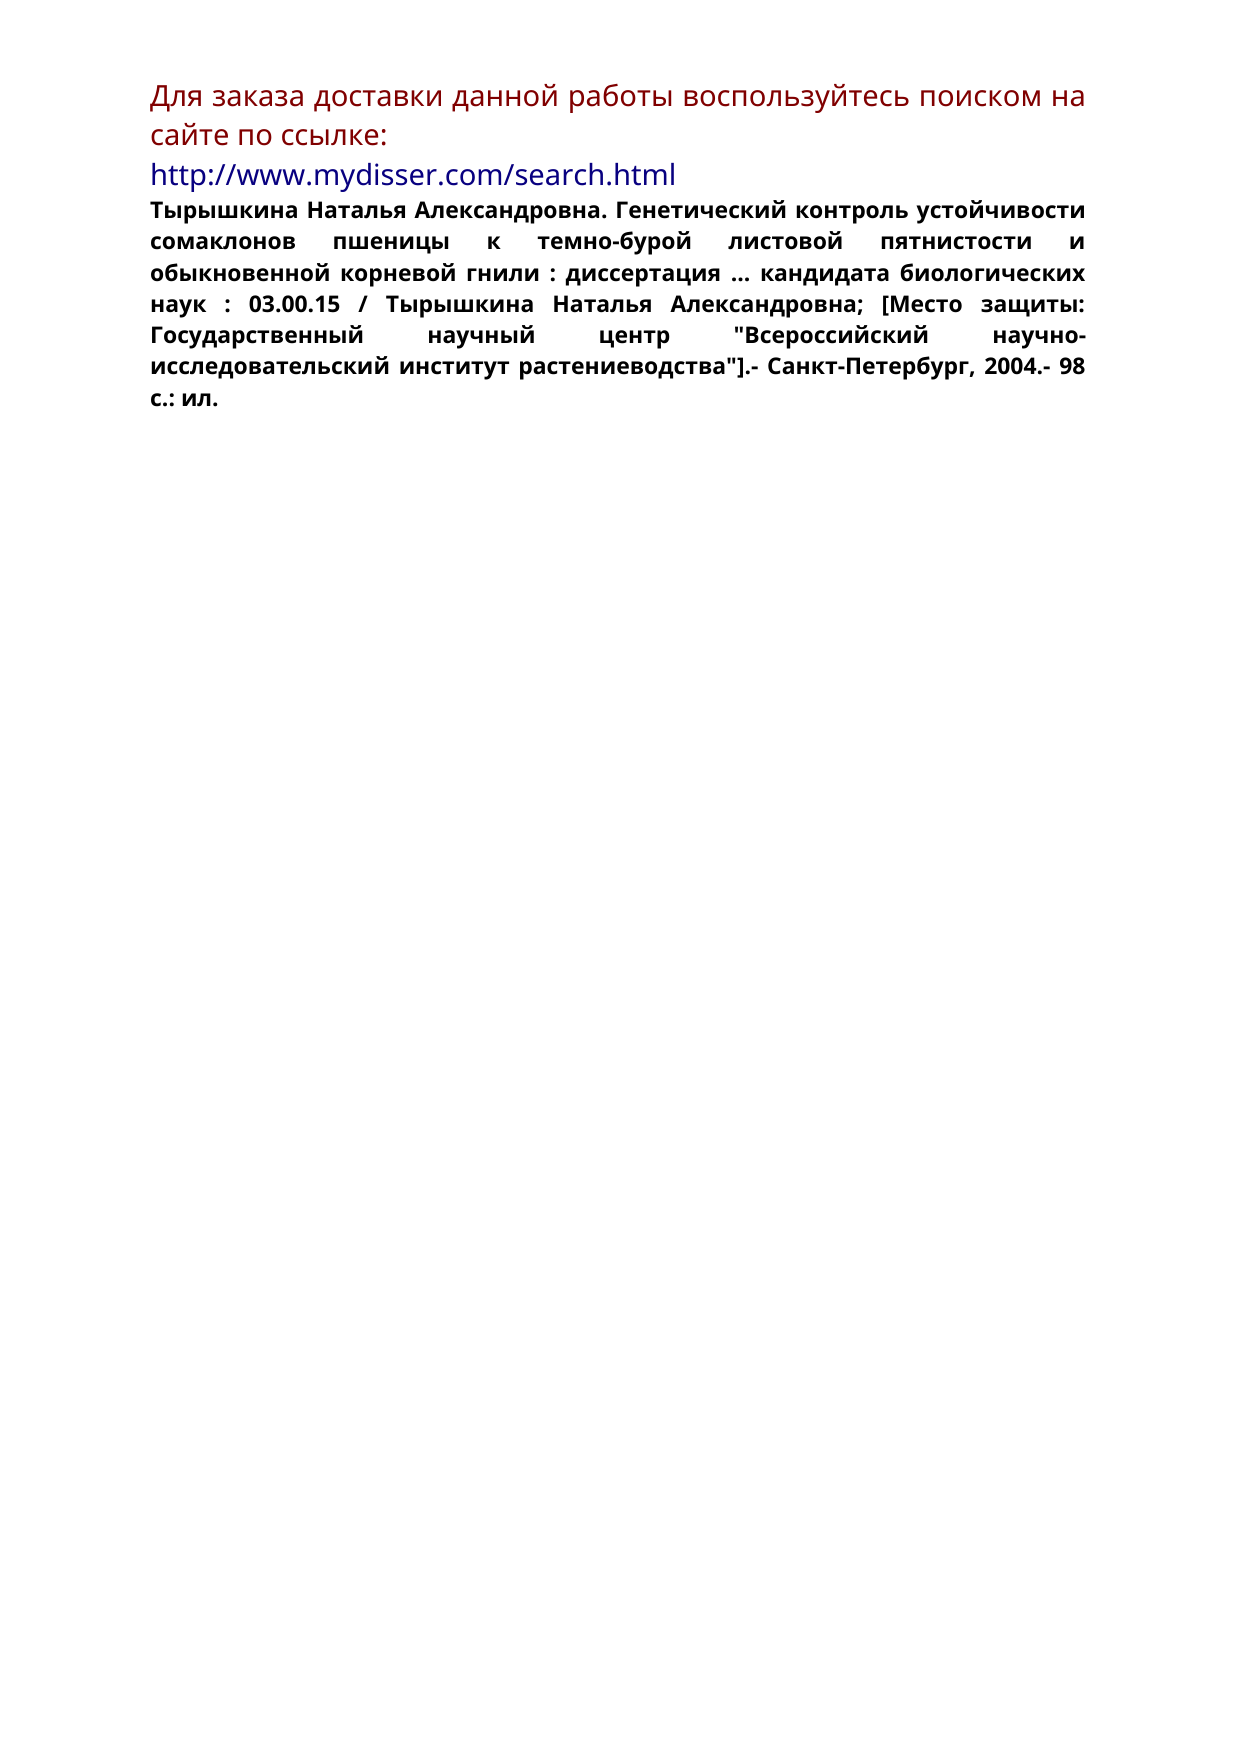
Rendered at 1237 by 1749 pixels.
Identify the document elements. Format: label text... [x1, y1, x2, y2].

text Тырышкина Наталья Александровна. Генетический контроль устойчивости сомаклонов пшеницы к темно-бурой листовой пятнистости и обыкновенной корневой гнили : диссертация ... кандидата биологических наук : 03.00.15 / Тырышкина Наталья Александровна; [Место защиты: Государственный научный центр "Всероссийский научно-исследовательский институт растениеводства"].- Санкт-Петербург, 2004.- 98 с.: ил. [150, 194, 1086, 413]
